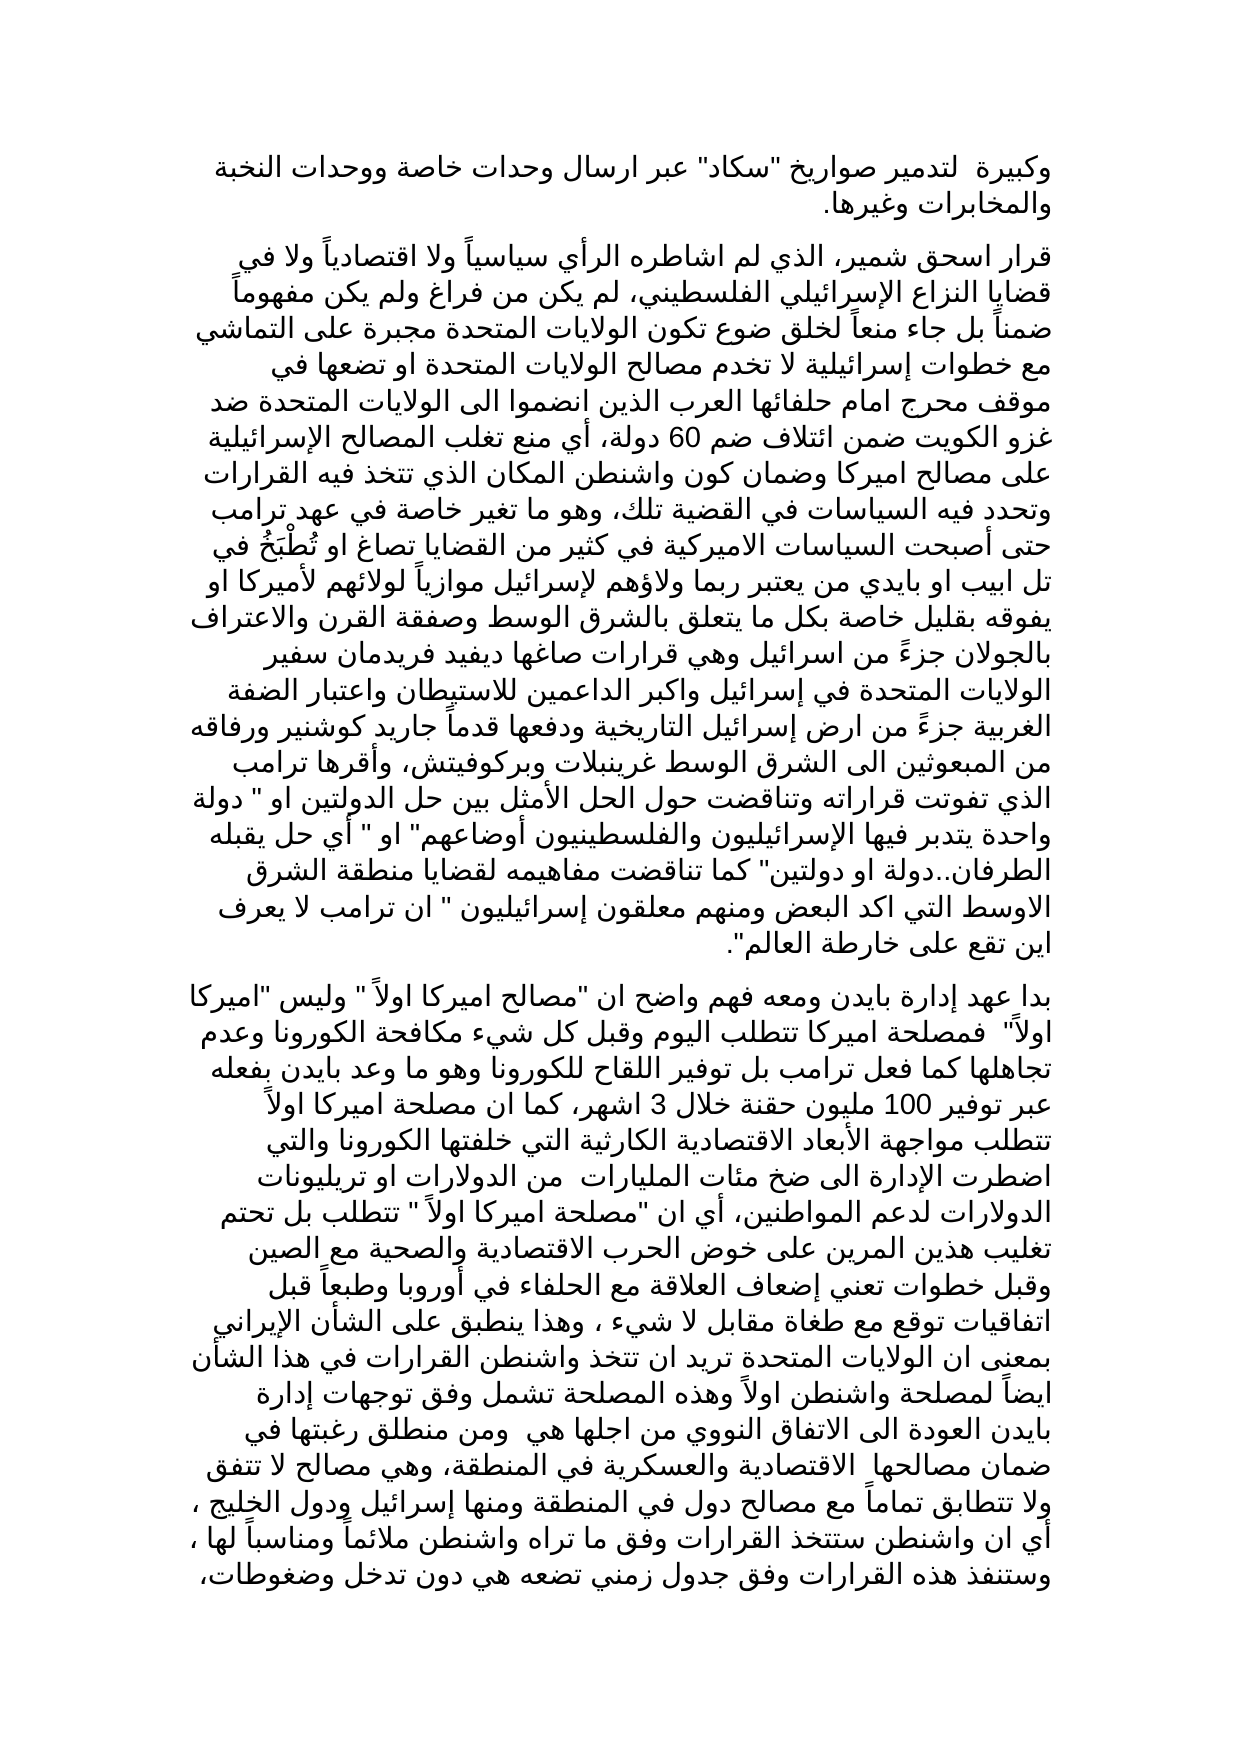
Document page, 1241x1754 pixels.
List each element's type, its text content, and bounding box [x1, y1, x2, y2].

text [187, 150, 1053, 220]
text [187, 978, 1053, 1590]
text قرار اسحق شمير، الذي لم اشاطره الرأي سياسياً ولا اقتصادياً ولا في قضايا النزاع الإسرائيلي الفلسطيني، لم يكن من فراغ ولم يكن مفهوماً ضمناً بل جاء منعاً لخلق ضوع تكون الولايات المتحدة مجبرة على التماشي مع خطوات إسرائيلية لا تخدم مصالح الولايات المتحدة او تضعها في موقف محرج امام حلفائها العرب الذين انضموا الى الولايات المتحدة ضد غزو الكويت ضمن ائتلاف ضم 60 دولة، أي منع تغلب المصالح الإسرائيلية على مصالح اميركا وضمان كون واشنطن المكان الذي تتخذ فيه القرارات وتحدد فيه السياسات في القضية تلك، وهو ما تغير خاصة في عهد ترامب حتى أصبحت السياسات الاميركية في كثير من القضايا تصاغ او تُطْبَخُ في تل ابيب او بايدي من يعتبر ربما ولاؤهم لإسرائيل موازياً لولائهم لأميركا او يفوقه بقليل خاصة بكل ما يتعلق بالشرق الوسط وصفقة القرن والاعتراف بالجولان جزءً من اسرائيل وهي قرارات صاغها ديفيد فريدمان سفير الولايات المتحدة في إسرائيل واكبر الداعمين للاستيطان واعتبار الضفة الغربية جزءً من ارض إسرائيل التاريخية ودفعها قدماً جاريد كوشنير ورفاقه من المبعوثين الى الشرق الوسط غرينبلات وبركوفيتش، وأقرها ترامب الذي تفوتت قراراته وتناقضت حول الحل الأمثل بين حل الدولتين او " دولة واحدة يتدبر فيها الإسرائيليون والفلسطينيون أوضاعهم" او " أي حل يقبله الطرفان..دولة او دولتين" كما تناقضت مفاهيمه لقضايا منطقة الشرق الاوسط التي اكد البعض ومنهم معلقون إسرائيليون " ان ترامب لا يعرف اين تقع على خارطة العالم". [187, 239, 1053, 959]
